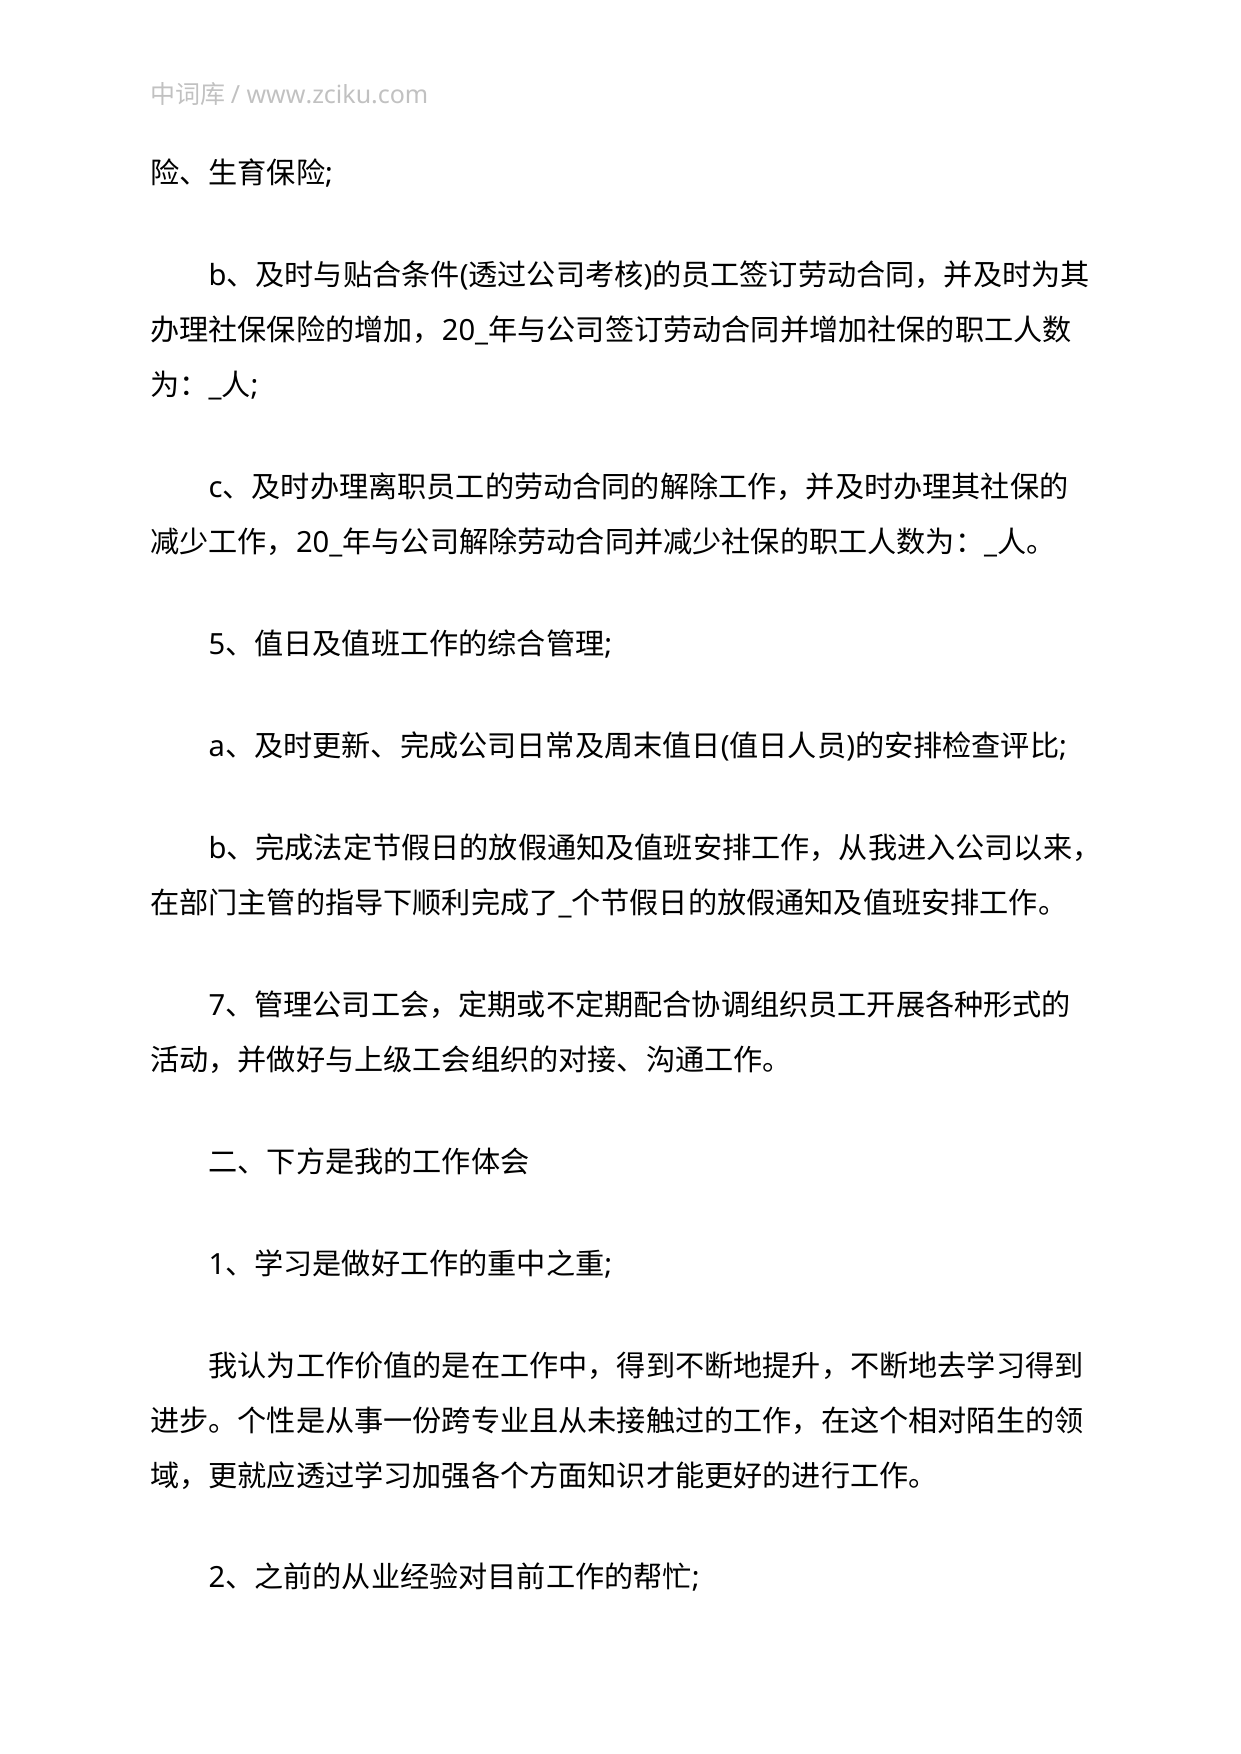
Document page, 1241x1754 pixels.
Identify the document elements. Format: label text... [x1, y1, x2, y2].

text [150, 150, 1090, 192]
text 5、值日及值班工作的综合管理; [150, 621, 1090, 663]
text 7、管理公司工会，定期或不定期配合协调组织员工开展各种形式的活动，并做好与上级工会组织的对接、沟通工作。 [150, 982, 1090, 1079]
text 1、学习是做好工作的重中之重; [150, 1240, 1090, 1283]
text b、及时与贴合条件(透过公司考核)的员工签订劳动合同，并及时为其办理社保保险的增加，20_年与公司签订劳动合同并增加社保的职工人数为：_人; [150, 252, 1090, 404]
text b、完成法定节假日的放假通知及值班安排工作，从我进入公司以来，在部门主管的指导下顺利完成了_个节假日的放假通知及值班安排工作。 [150, 825, 1090, 922]
text 二、下方是我的工作体会 [150, 1139, 1090, 1181]
text c、及时办理离职员工的劳动合同的解除工作，并及时办理其社保的减少工作，20_年与公司解除劳动合同并减少社保的职工人数为：_人。 [150, 464, 1090, 561]
text a、及时更新、完成公司日常及周末值日(值日人员)的安排检查评比; [150, 723, 1090, 765]
text 2、之前的从业经验对目前工作的帮忙; [150, 1554, 1090, 1596]
text 我认为工作价值的是在工作中，得到不断地提升，不断地去学习得到进步。个性是从事一份跨专业且从未接触过的工作，在这个相对陌生的领域，更就应透过学习加强各个方面知识才能更好的进行工作。 [150, 1342, 1090, 1494]
